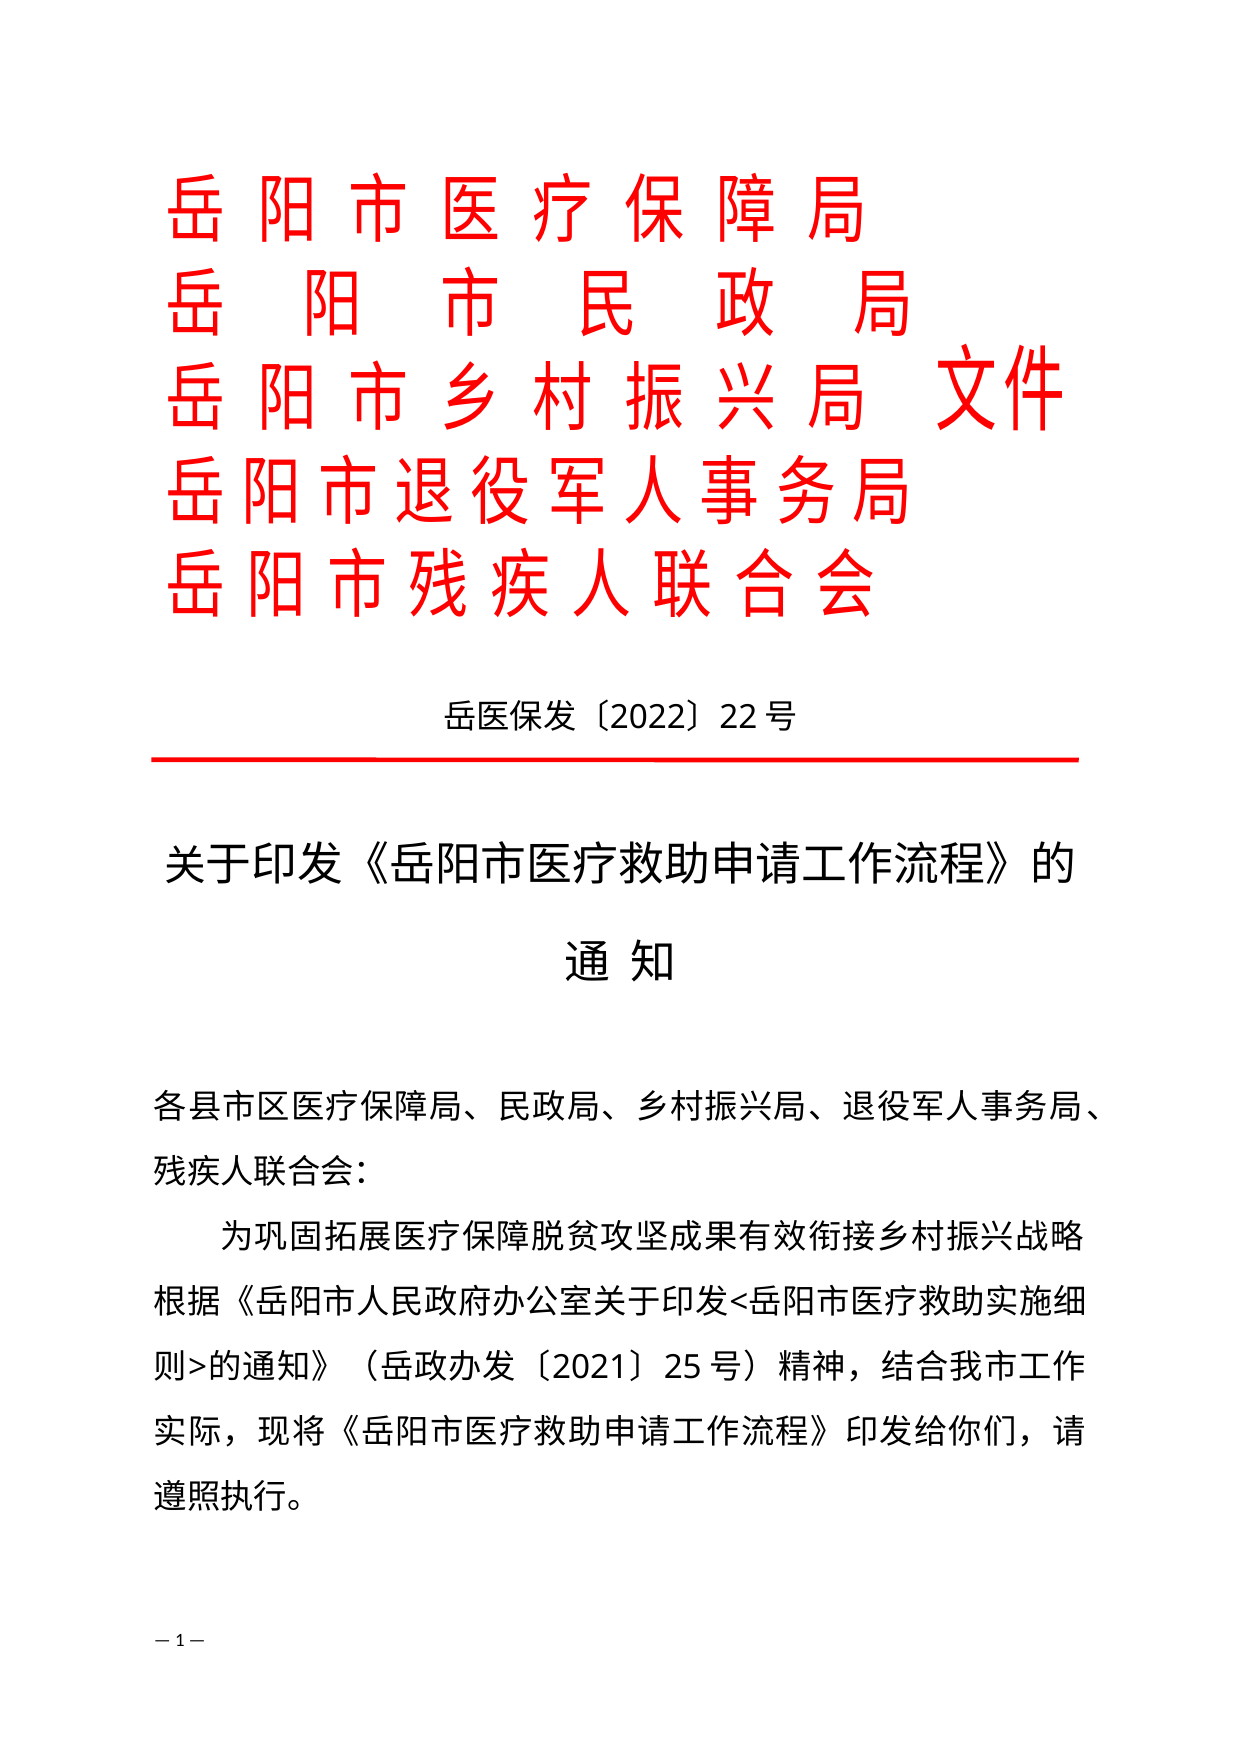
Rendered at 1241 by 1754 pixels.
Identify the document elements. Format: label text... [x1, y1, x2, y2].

text 各县市区医疗保障局、民政局、乡村振兴局、退役军人事务局、残疾人联合会： [153, 1072, 1087, 1202]
text 为巩固拓展医疗保障脱贫攻坚成果有效衔接乡村振兴战略，根据《岳阳市人民政府办公室关于印发<岳阳市医疗救助实施细则>的通知》（岳政办发〔2021〕25号）精神，结合我市工作实际，现将《岳阳市医疗救助申请工作流程》印发给你们，请遵照执行。 [153, 1202, 1087, 1527]
text 关于印发《岳阳市医疗救助申请工作流程》的 [153, 812, 1087, 909]
text 岳医保发〔2022〕22号 [153, 682, 1087, 747]
text 通 知 [153, 909, 1087, 1007]
